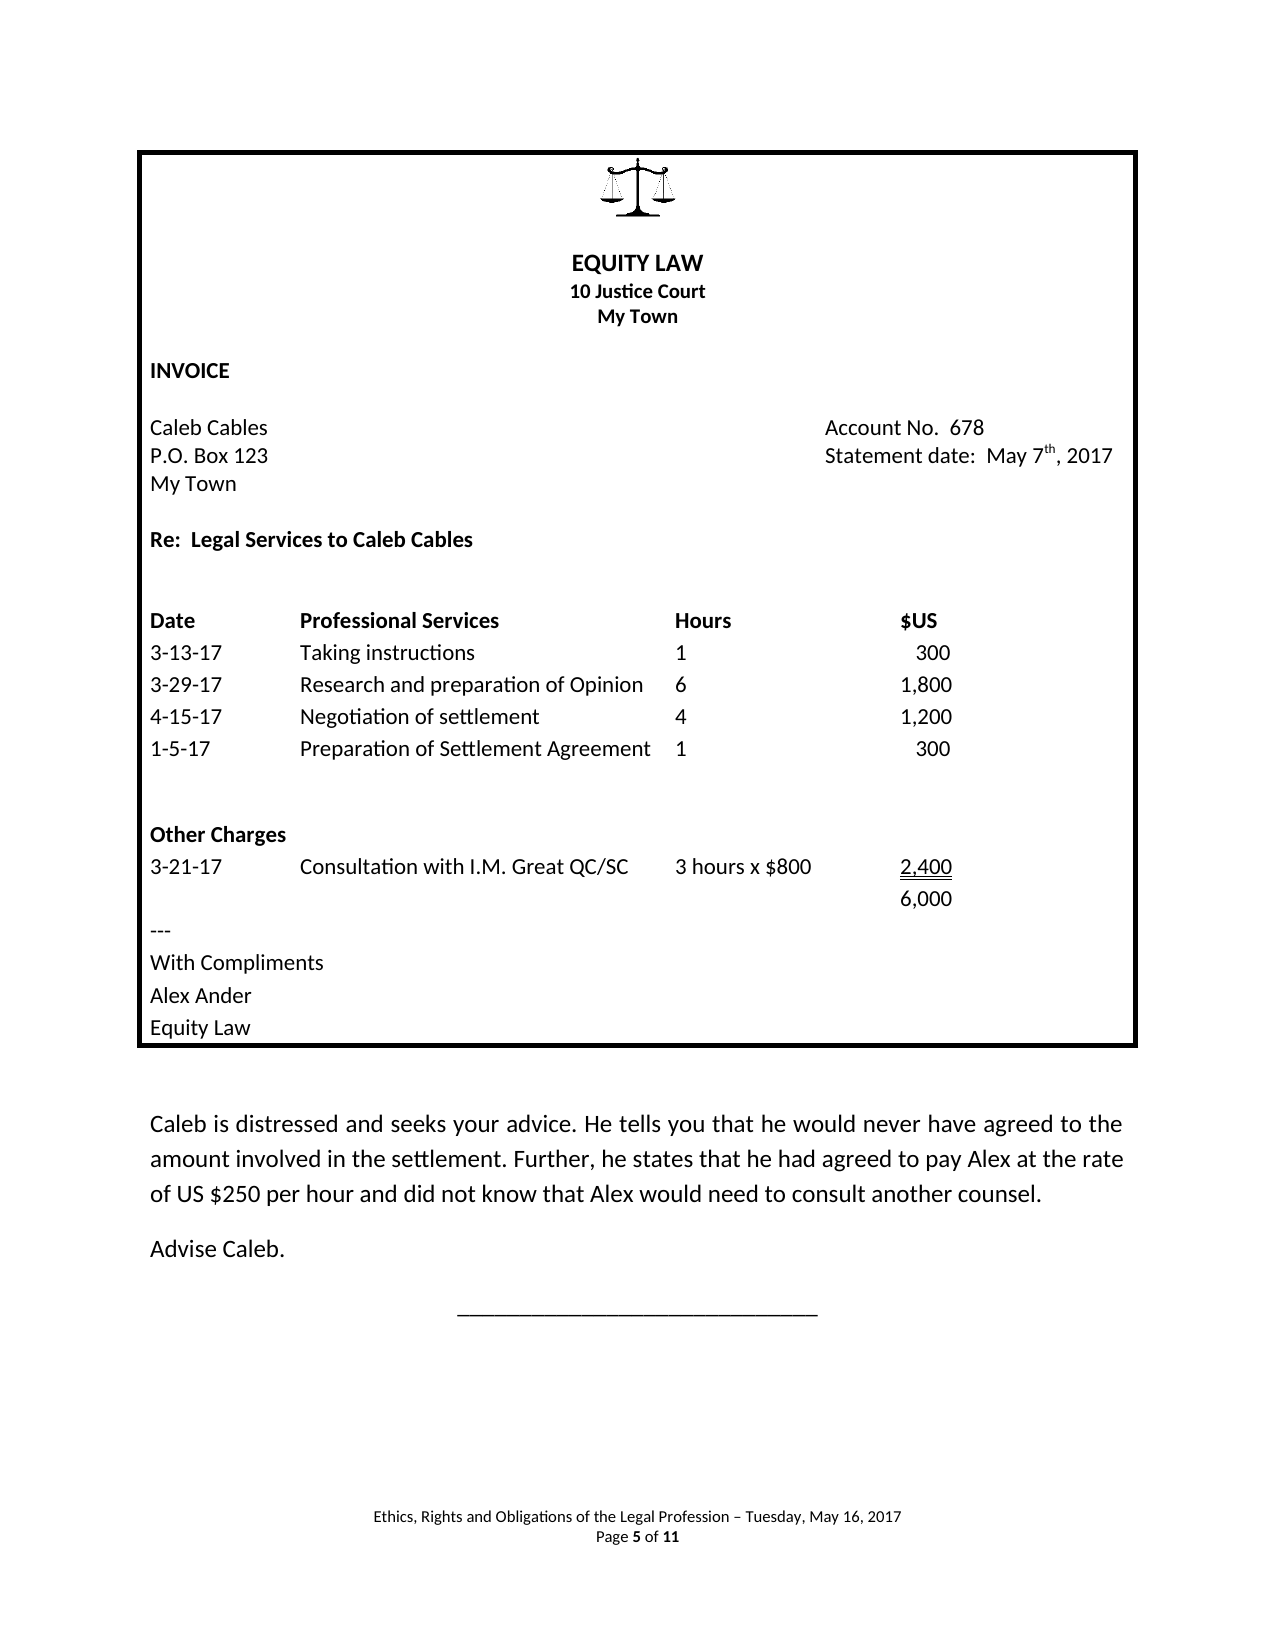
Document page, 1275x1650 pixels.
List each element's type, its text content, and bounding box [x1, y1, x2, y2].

text 6,000 [142, 877, 1133, 909]
text My Town [150, 303, 1125, 329]
text Caleb is distressed and seeks your advice. He tells you that he would never have agreed to the amount involved in the settlement. Further, he states that he had agreed to pay Alex at the rate of US $250 per hour and did not know that Alex would need to consult another counsel. [150, 1108, 1125, 1208]
text --- [142, 909, 1133, 942]
text 3-29-17 Research and preparation of Opinion 6 1,800 [142, 663, 1133, 696]
text 3-21-17 Consultation with I.M. Great QC/SC 3 hours x $800 2,400 [142, 845, 1133, 877]
text _____________________________ [150, 1289, 1125, 1320]
picture [599, 156, 676, 217]
text With Compliments [142, 942, 1133, 974]
text 10 Justice Court [150, 278, 1125, 303]
text Re: Legal Services to Caleb Cables [150, 525, 1125, 553]
text Date Professional Services Hours $US [142, 599, 1133, 631]
text Equity Law [142, 1006, 1133, 1043]
text P.O. Box 123 Statement date: May 7th, 2017 [150, 441, 1125, 469]
text My Town [150, 469, 1125, 497]
text INVOICE [150, 357, 1125, 385]
text EQUITY LAW [150, 247, 1125, 278]
text Caleb Cables Account No. 678 [150, 413, 1125, 441]
text 4-15-17 Negotiation of settlement 4 1,200 [142, 696, 1133, 728]
text Other Charges [142, 813, 1133, 845]
text 3-13-17 Taking instructions 1 300 [142, 631, 1133, 663]
text 1-5-17 Preparation of Settlement Agreement 1 300 [142, 728, 1133, 763]
text Advise Caleb. [150, 1233, 1125, 1264]
text Alex Ander [142, 974, 1133, 1006]
